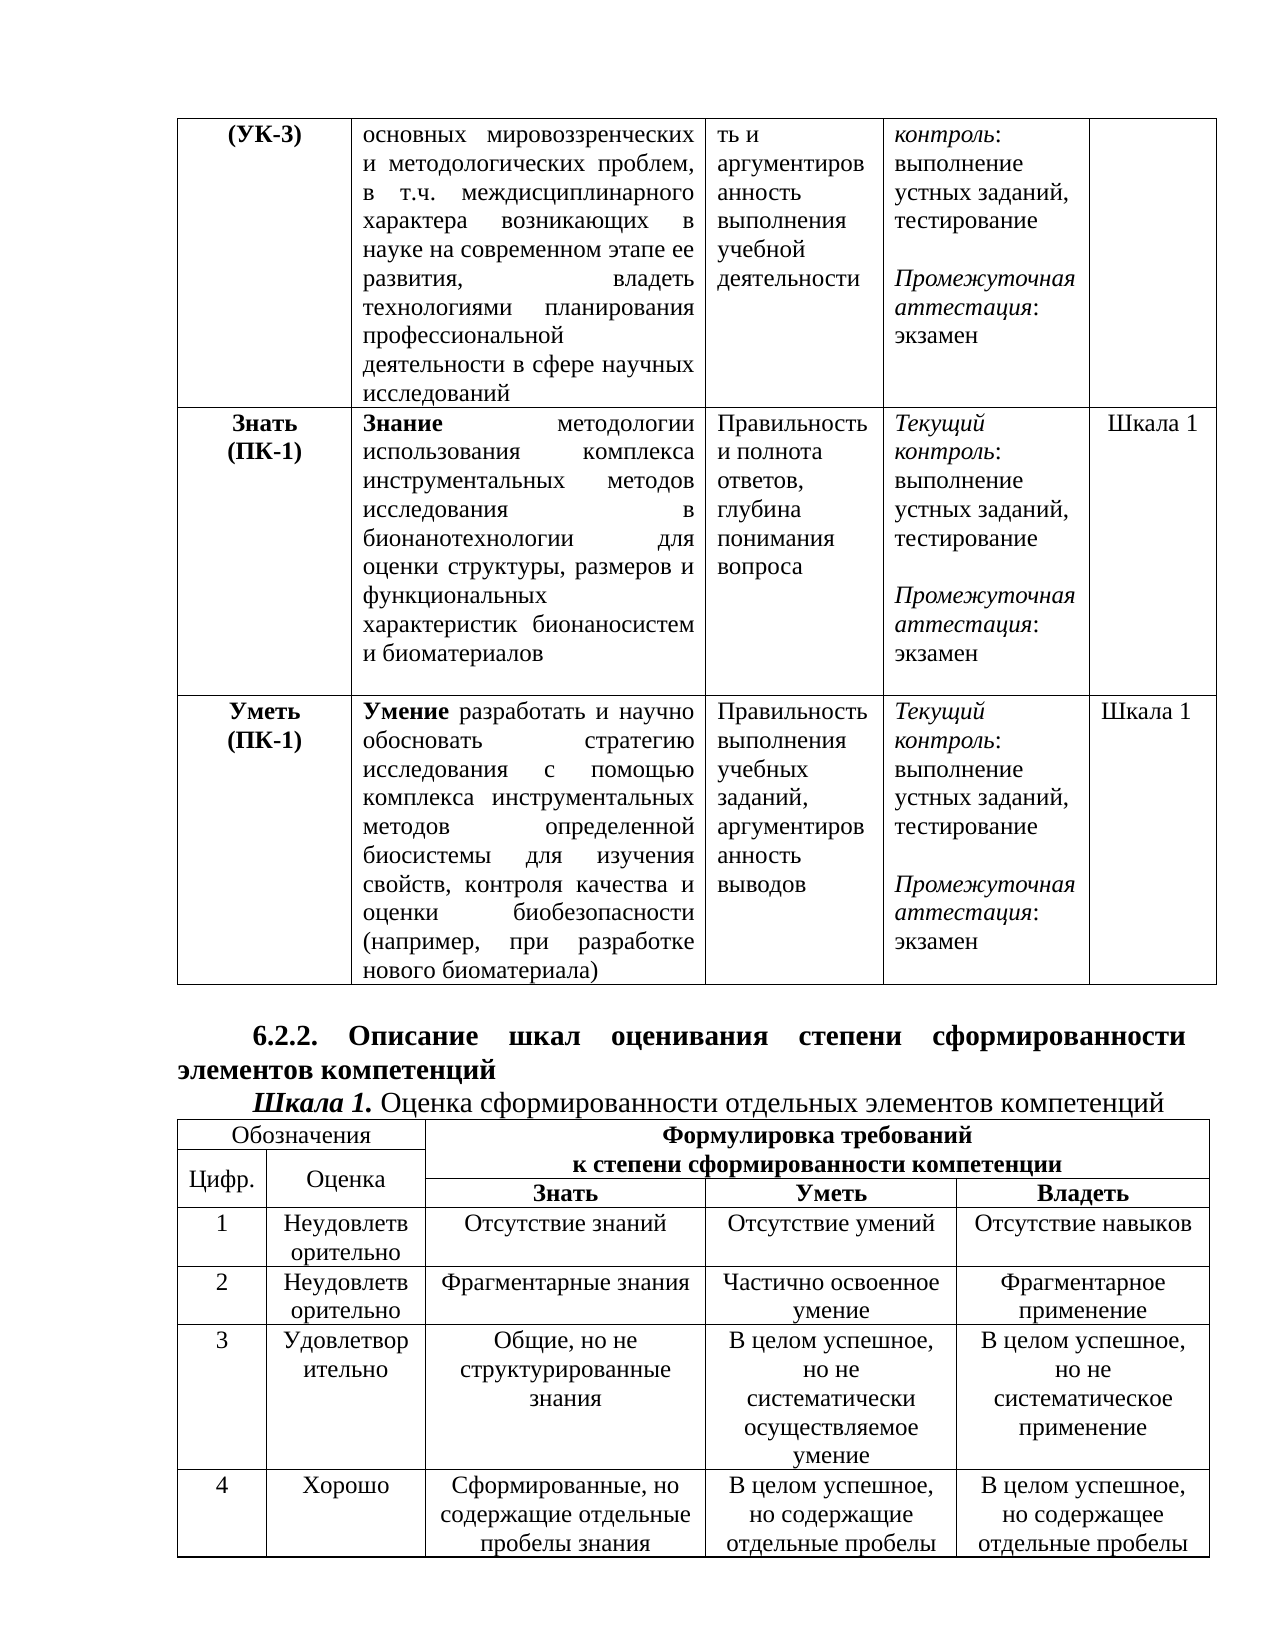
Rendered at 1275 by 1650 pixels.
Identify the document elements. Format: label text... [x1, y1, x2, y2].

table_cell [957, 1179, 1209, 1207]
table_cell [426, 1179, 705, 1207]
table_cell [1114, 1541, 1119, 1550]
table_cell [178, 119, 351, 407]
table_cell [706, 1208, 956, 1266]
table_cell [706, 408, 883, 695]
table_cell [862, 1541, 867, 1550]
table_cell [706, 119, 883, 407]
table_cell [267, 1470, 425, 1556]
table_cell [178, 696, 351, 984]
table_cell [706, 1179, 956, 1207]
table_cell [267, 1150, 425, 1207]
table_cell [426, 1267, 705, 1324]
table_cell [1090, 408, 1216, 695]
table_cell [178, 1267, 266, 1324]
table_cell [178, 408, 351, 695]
text 6.2.2. Описание шкал оценивания степени сформированности элементов компетенций [177, 1018, 1186, 1085]
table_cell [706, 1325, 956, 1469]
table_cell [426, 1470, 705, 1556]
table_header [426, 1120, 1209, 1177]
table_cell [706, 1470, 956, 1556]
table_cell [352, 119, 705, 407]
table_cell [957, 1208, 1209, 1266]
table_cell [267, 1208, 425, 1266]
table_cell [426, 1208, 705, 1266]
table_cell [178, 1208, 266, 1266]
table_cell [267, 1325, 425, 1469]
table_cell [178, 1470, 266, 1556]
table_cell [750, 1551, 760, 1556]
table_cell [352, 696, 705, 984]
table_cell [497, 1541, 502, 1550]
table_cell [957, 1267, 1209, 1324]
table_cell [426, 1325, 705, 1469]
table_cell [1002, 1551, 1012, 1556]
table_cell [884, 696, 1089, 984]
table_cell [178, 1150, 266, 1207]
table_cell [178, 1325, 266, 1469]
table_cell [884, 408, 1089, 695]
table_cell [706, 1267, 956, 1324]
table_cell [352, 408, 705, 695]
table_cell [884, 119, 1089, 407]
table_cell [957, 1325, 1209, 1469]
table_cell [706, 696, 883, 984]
text Шкала 1. Оценка сформированности отдельных элементов компетенций [177, 1085, 1186, 1119]
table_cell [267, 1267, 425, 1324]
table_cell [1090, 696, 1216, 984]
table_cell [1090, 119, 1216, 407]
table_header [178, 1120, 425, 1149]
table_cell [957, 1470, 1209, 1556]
